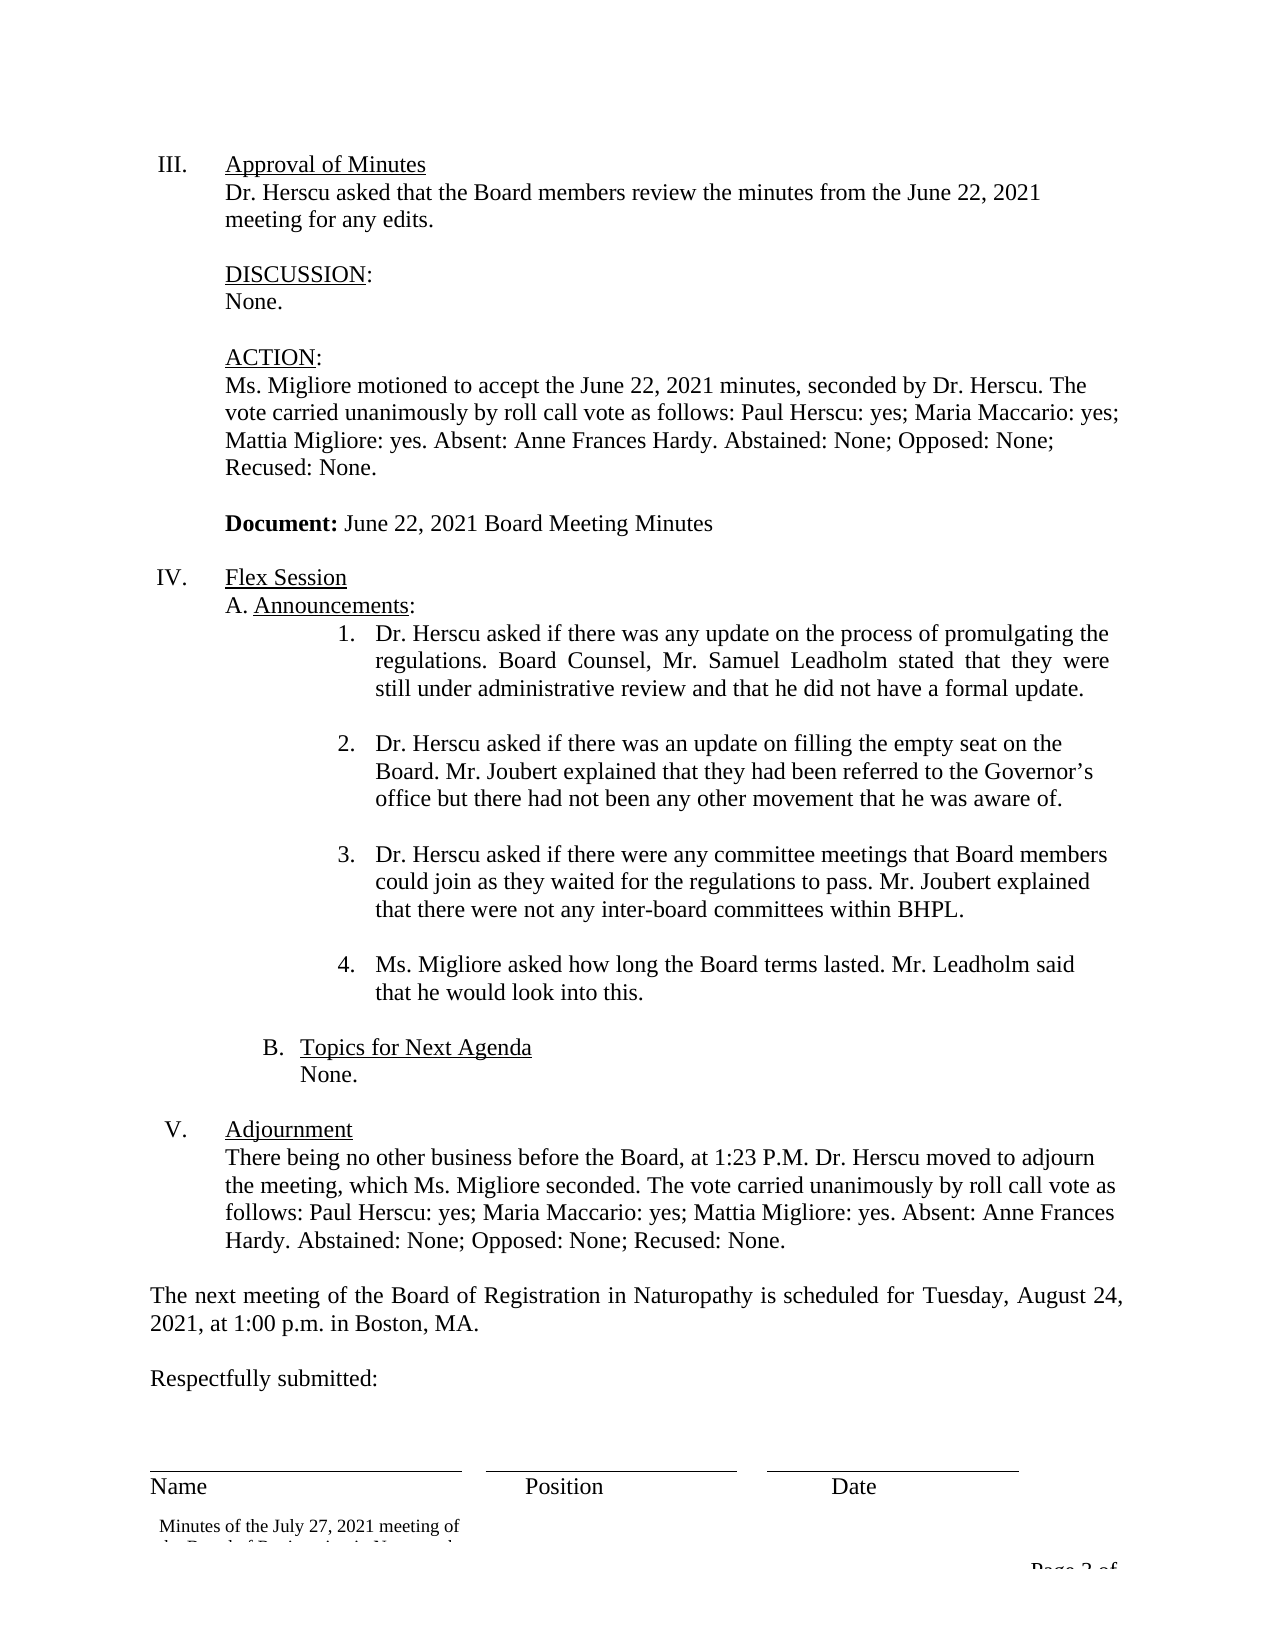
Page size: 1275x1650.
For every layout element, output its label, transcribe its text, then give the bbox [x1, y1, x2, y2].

list Adjournment [164, 1116, 1198, 1143]
text Document: June 22, 2021 Board Meeting Minutes [225, 509, 1198, 536]
list Dr. Herscu asked if there was an update on filling the empty seat on the [337, 729, 1198, 757]
text The next meeting of the Board of Registration in Naturopathy is scheduled for Tuesday, August 24, 2021, at 1:00 p.m. in Boston, MA. [150, 1281, 1174, 1336]
text None. [225, 288, 1198, 315]
text Board. Mr. Joubert explained that they had been referred to the Governor’s office but there had not been any other movement that he was aware of. [375, 757, 1096, 812]
list Ms. Migliore asked how long the Board terms lasted. Mr. Leadholm said that he would look into this. [337, 950, 1115, 1005]
list Approval of Minutes [157, 150, 1198, 177]
list Dr. Herscu asked if there was any update on the process of promulgating the regulations. Board Counsel, Mr. Samuel Leadholm stated that they were still under administrative review and that he did not have a formal update. [337, 619, 1110, 702]
text Name Position Date [150, 1469, 1198, 1499]
list Dr. Herscu asked if there were any committee meetings that Board members could join as they waited for the regulations to pass. Mr. Joubert explained that there were not any inter-board committees within BHPL. [337, 839, 1109, 922]
list Announcements: [225, 591, 1198, 619]
text ACTION: [225, 343, 1198, 370]
list Topics for Next Agenda None. [262, 1033, 533, 1088]
list Flex Session [156, 564, 1198, 591]
text Ms. Migliore motioned to accept the June 22, 2021 minutes, seconded by Dr. Herscu. The vote carried unanimously by roll call vote as follows: Paul Herscu: yes; Maria Maccario: yes; Mattia Migliore: yes. Absent: Anne Frances Hardy. Abstained: None; Opposed: None; Recused: None. [225, 371, 1123, 481]
text Respectfully submitted: [150, 1364, 1198, 1392]
text There being no other business before the Board, at 1:23 P.M. Dr. Herscu moved to adjourn the meeting, which Ms. Migliore seconded. The vote carried unanimously by roll call vote as follows: Paul Herscu: yes; Maria Maccario: yes; Mattia Migliore: yes. Absent: Anne Frances Hardy. Abstained: None; Opposed: None; Recused: None. [225, 1143, 1119, 1253]
text Dr. Herscu asked that the Board members review the minutes from the June 22, 2021 meeting for any edits. [225, 177, 1044, 233]
text DISCUSSION: [225, 260, 1198, 288]
